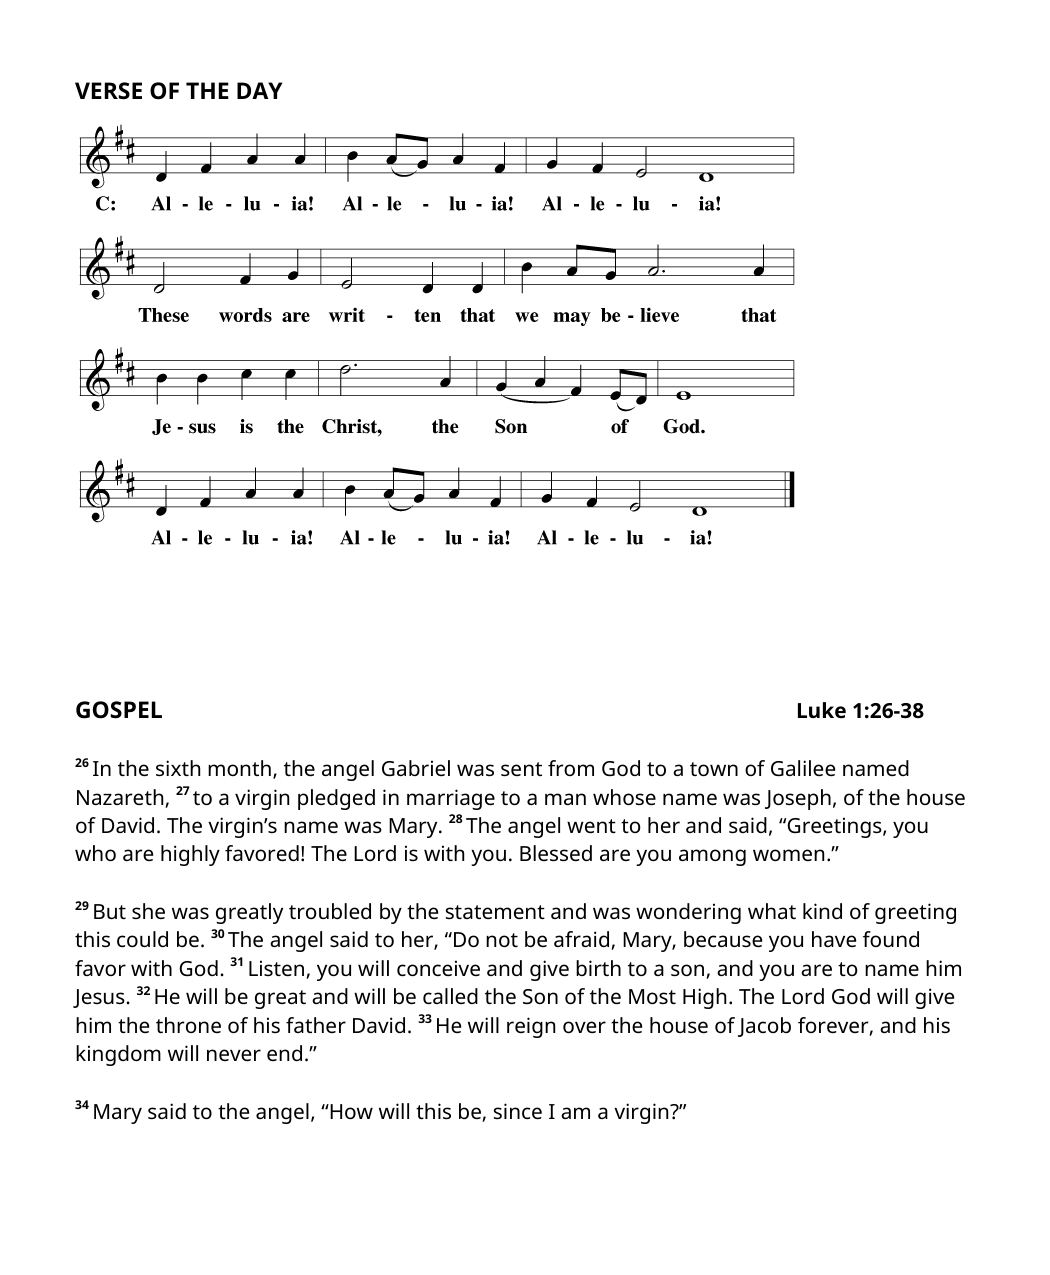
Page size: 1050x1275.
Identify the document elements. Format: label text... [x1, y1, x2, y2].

text GOSPEL Luke 1:26-38 [75, 694, 975, 725]
text VERSE OF THE DAY [75, 75, 975, 106]
picture [75, 118, 809, 550]
text 26 In the sixth month, the angel Gabriel was sent from God to a town of Galilee named Nazareth, 27 to a virgin pledged in marriage to a man whose name was Joseph, of the house of David. The virgin’s name was Mary. 28 The angel went to her and said, “Greetings, you who are highly favored! The Lord is with you. Blessed are you among women.” [75, 754, 975, 868]
text 29 But she was greatly troubled by the statement and was wondering what kind of greeting this could be. 30 The angel said to her, “Do not be afraid, Mary, because you have found favor with God. 31 Listen, you will conceive and give birth to a son, and you are to name him Jesus. 32 He will be great and will be called the Son of the Most High. The Lord God will give him the throne of his father David. 33 He will reign over the house of Jacob forever, and his kingdom will never end.” [75, 897, 975, 1068]
text 34 Mary said to the angel, “How will this be, since I am a virgin?” [75, 1097, 975, 1125]
